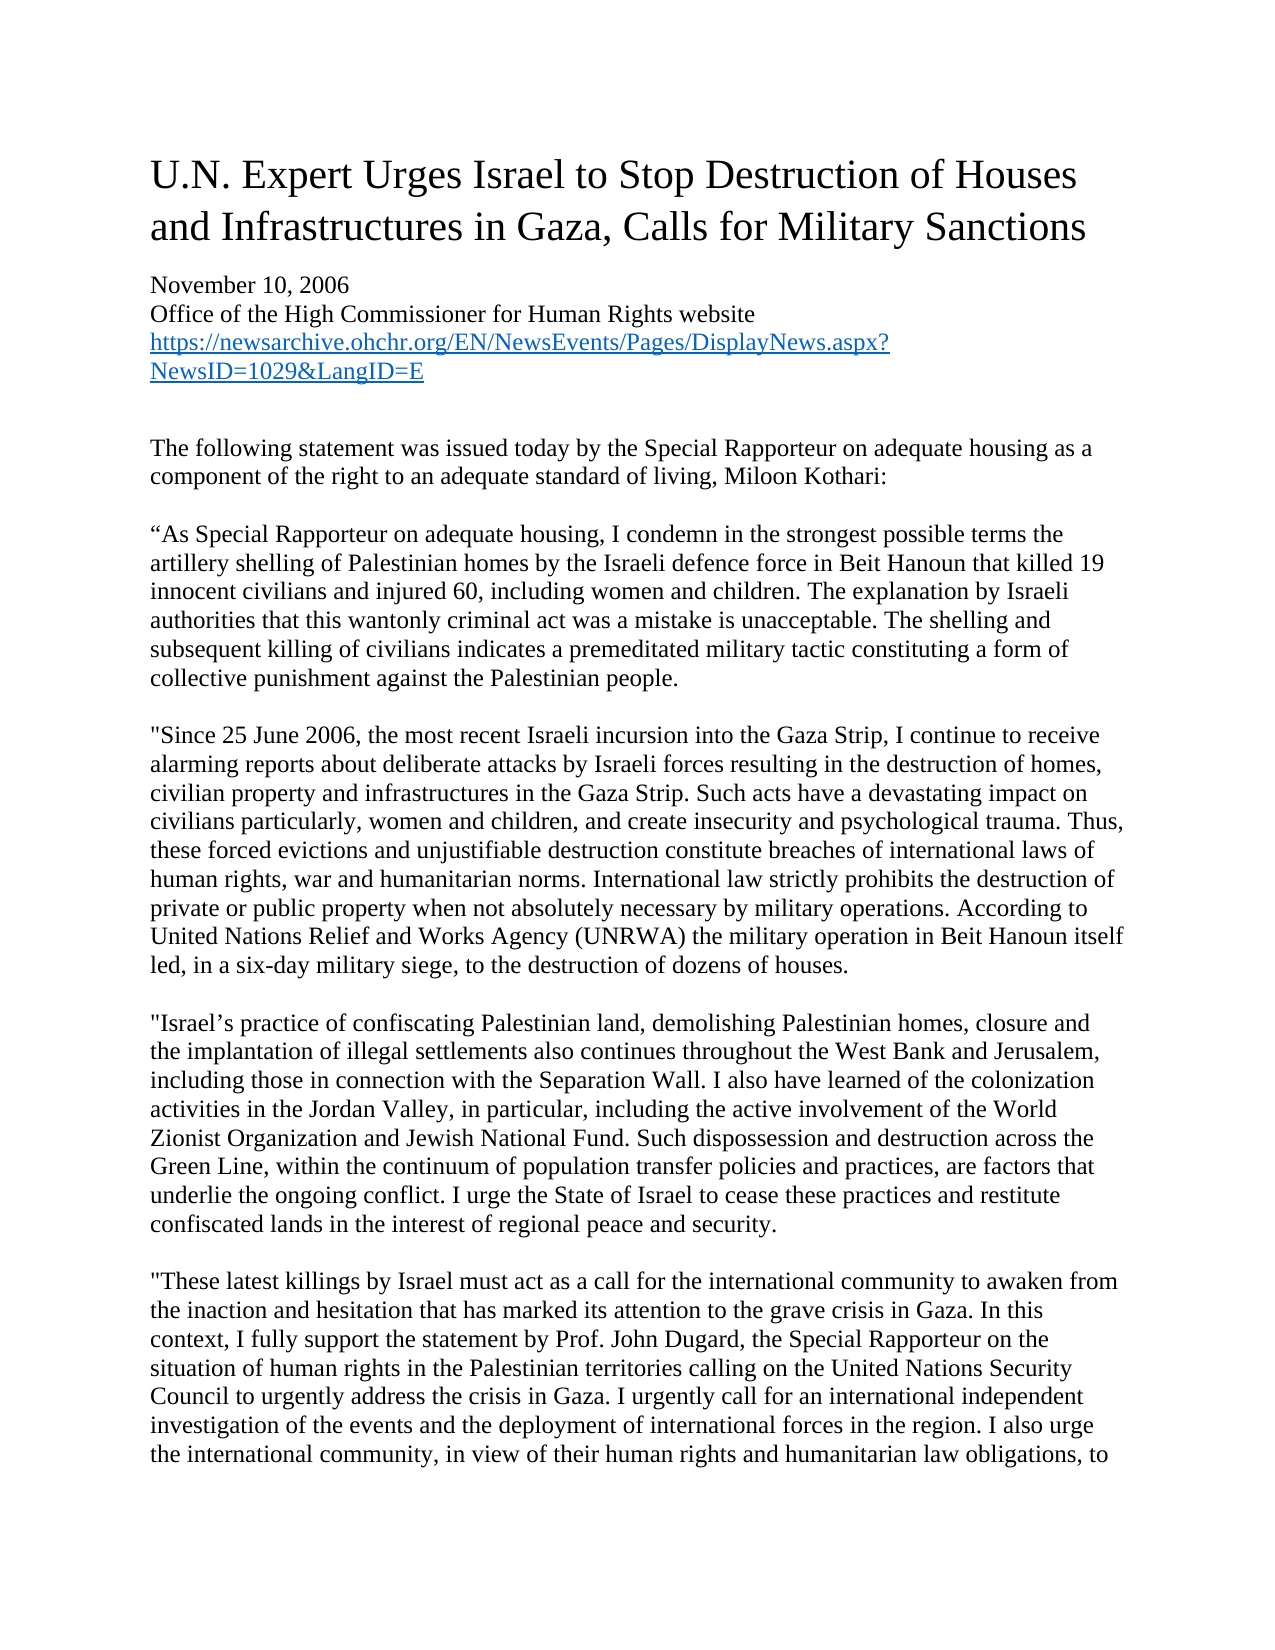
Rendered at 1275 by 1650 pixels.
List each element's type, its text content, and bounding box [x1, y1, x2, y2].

text Office of the High Commissioner for Human Rights website [150, 299, 1125, 327]
text https://newsarchive.ohchr.org/EN/NewsEvents/Pages/DisplayNews.aspx?NewsID=1029&LangID=E [150, 327, 1125, 385]
text November 10, 2006 [150, 270, 1125, 299]
text U.N. Expert Urges Israel to Stop Destruction of Houses and Infrastructures in Gaza, Calls for Military Sanctions [150, 150, 1125, 249]
